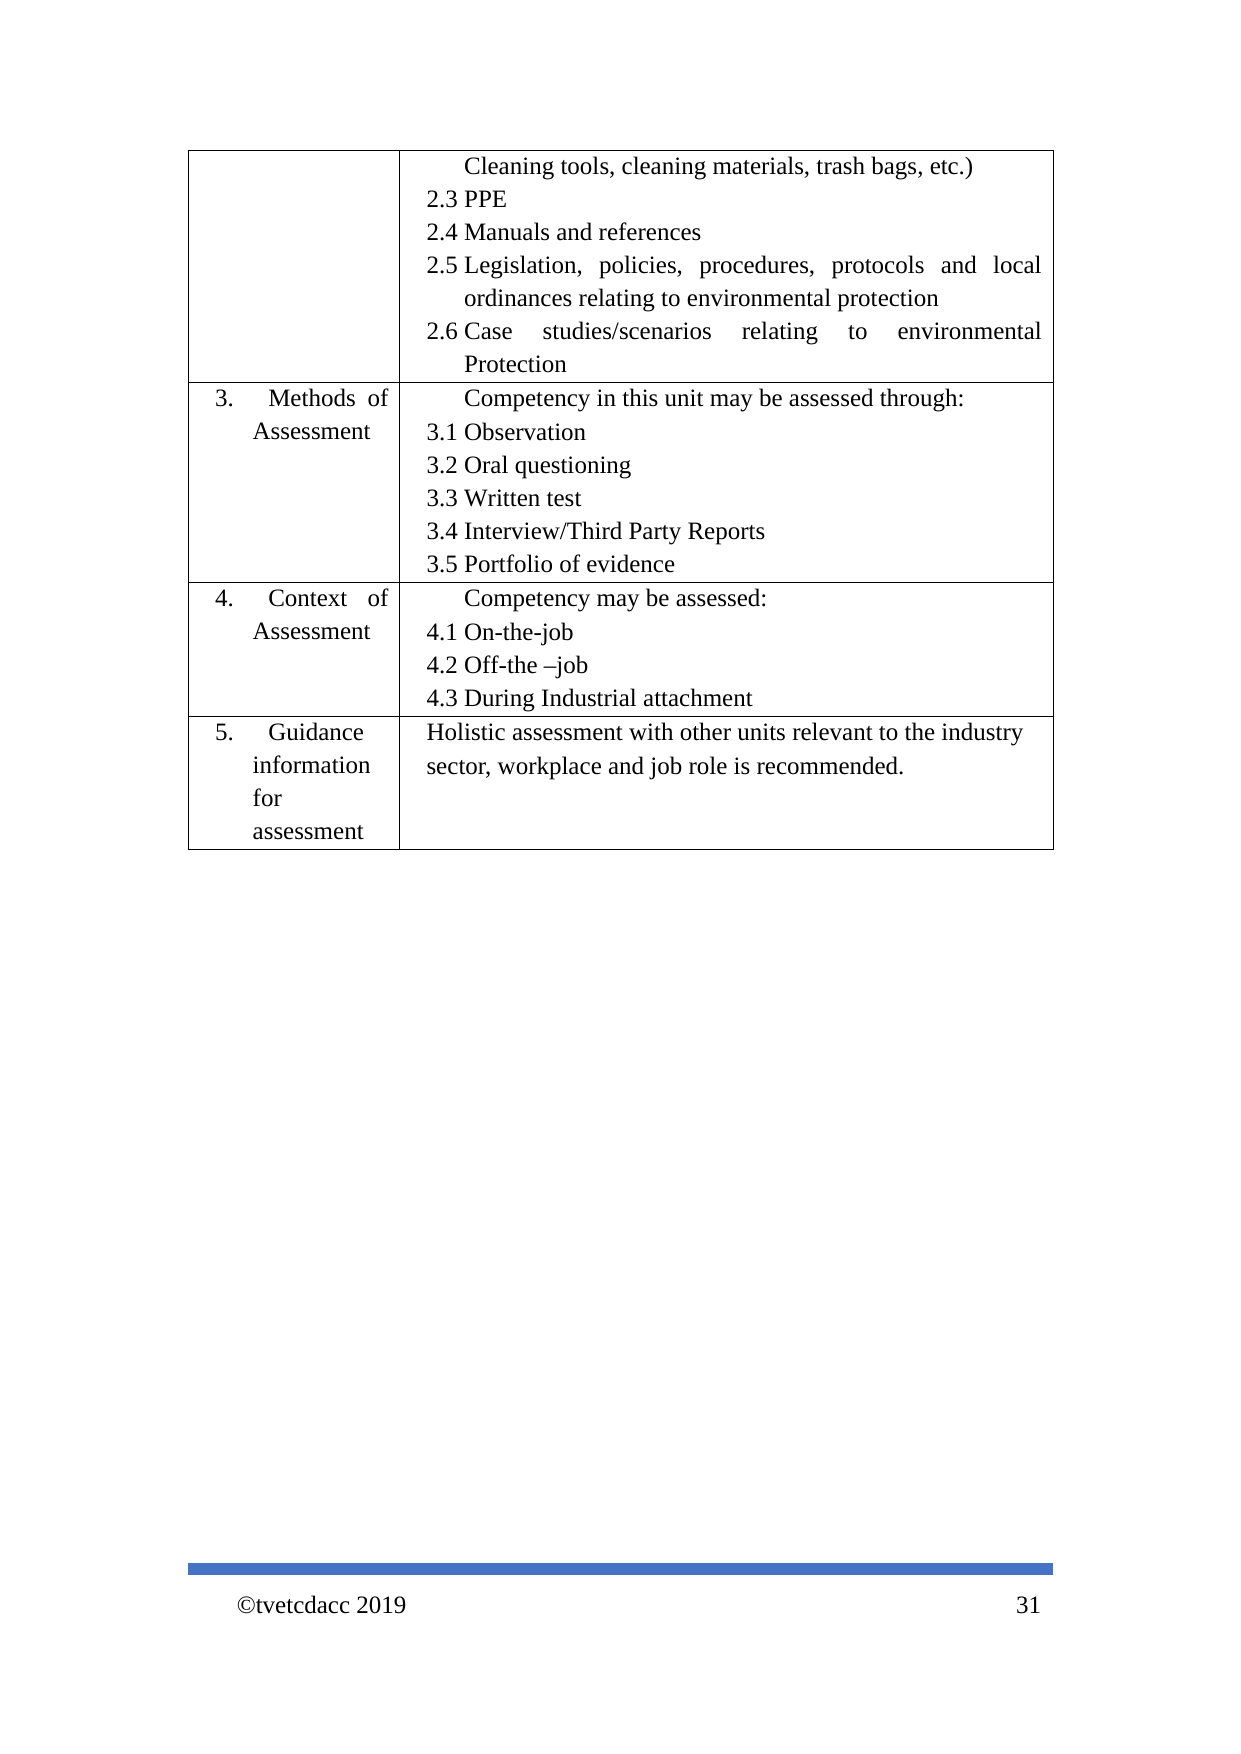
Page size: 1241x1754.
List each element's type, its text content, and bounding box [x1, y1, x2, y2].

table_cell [400, 151, 1053, 382]
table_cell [189, 151, 399, 382]
table_cell Methods of Assessment [189, 383, 399, 582]
table_cell Holistic assessment with other units relevant to the industry sector, workplace and job role is recommended. [400, 717, 1053, 849]
table_cell Competency may be assessed: On-the-job Off-the –job During Industrial attachment [400, 583, 1053, 716]
table_cell Competency in this unit may be assessed through: Observation Oral questioning Written test Interview/Third Party Reports Portfolio of evidence [400, 383, 1053, 582]
table_cell Context of Assessment [189, 583, 399, 716]
table_cell Guidance information for assessment [189, 717, 399, 849]
